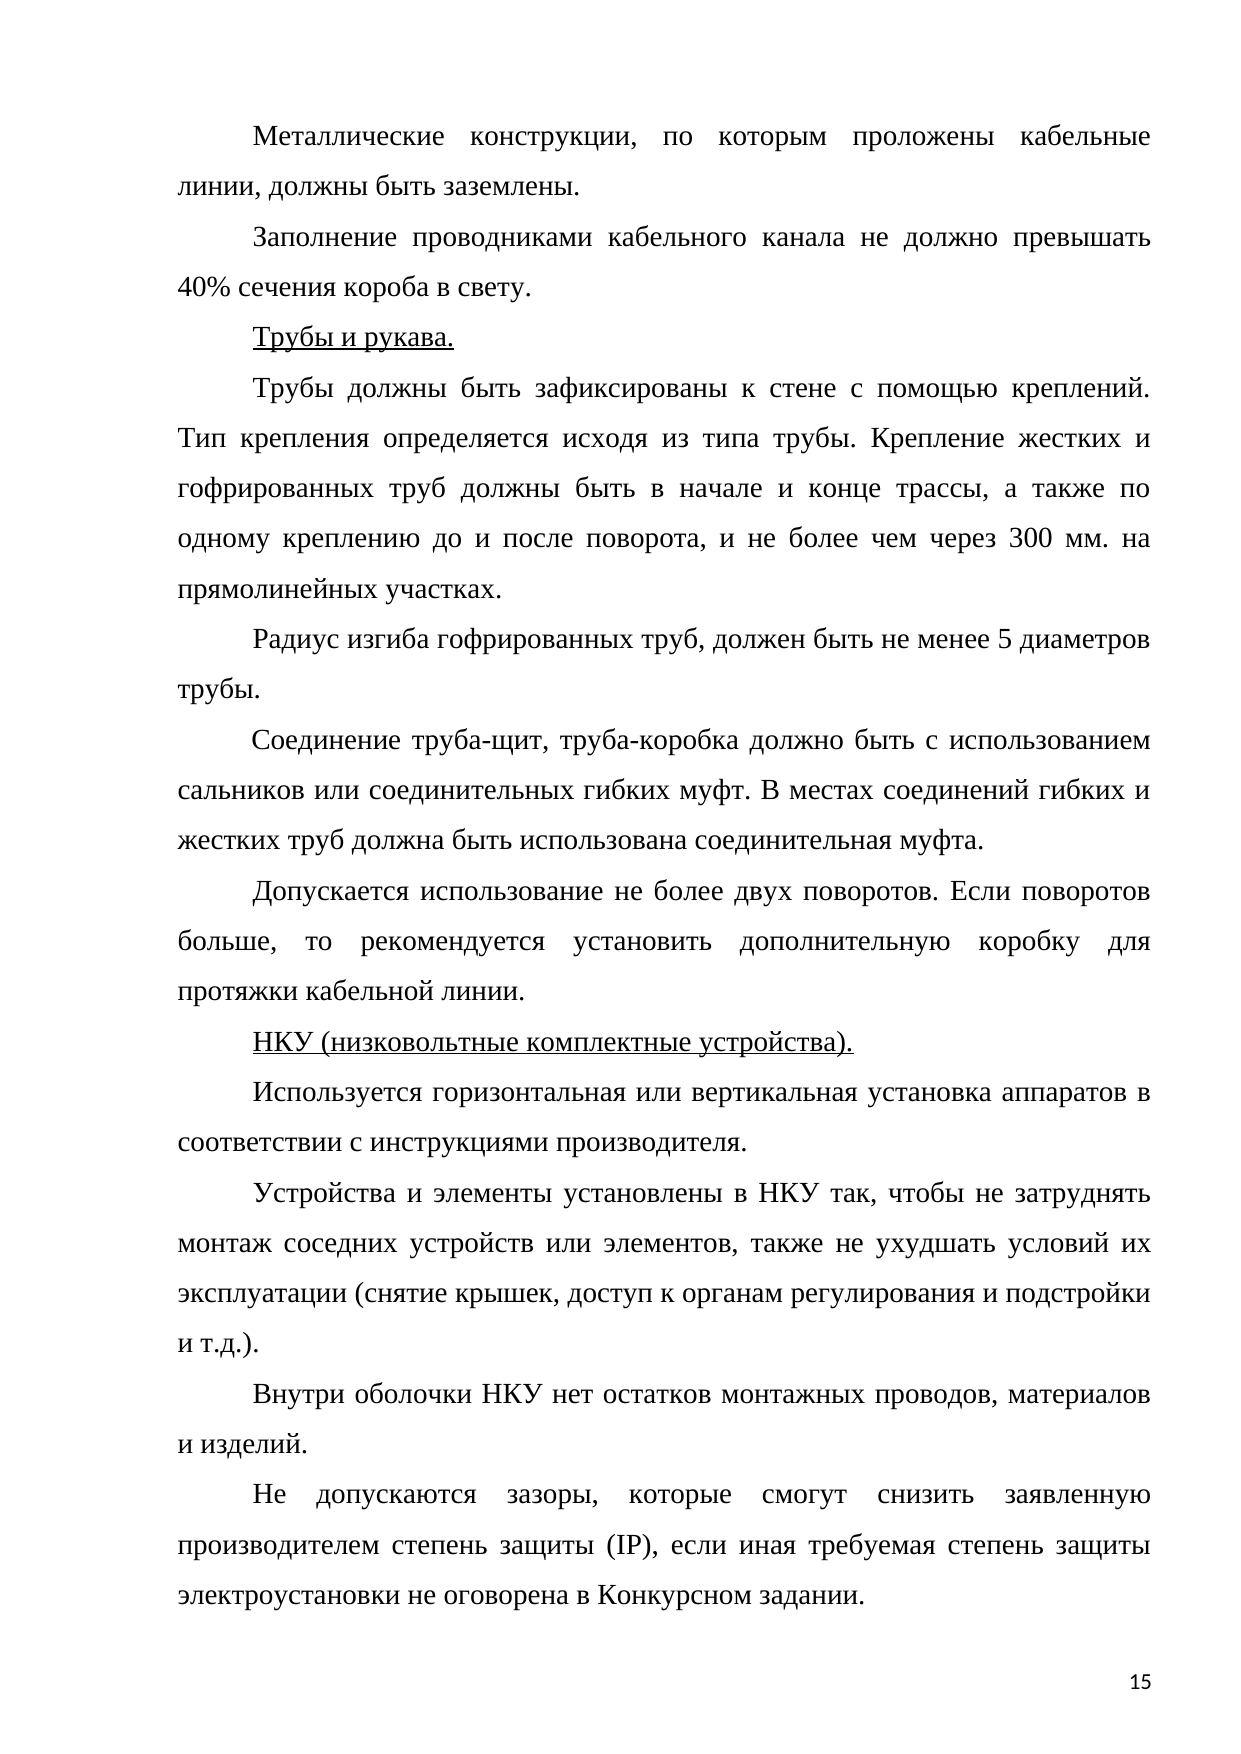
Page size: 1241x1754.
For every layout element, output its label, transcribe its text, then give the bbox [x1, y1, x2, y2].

text Трубы и рукава. [177, 319, 1152, 353]
text Радиус изгиба гофрированных труб, должен быть не менее 5 диаметров трубы. [177, 621, 1152, 705]
text Трубы должны быть зафиксированы к стене с помощью креплений. Тип крепления определяется исходя из типа трубы. Крепление жестких и гофрированных труб должны быть в начале и конце трассы, а также по одному креплению до и после поворота, и не более чем через 300 мм. на прямолинейных участках. [177, 370, 1152, 604]
text Металлические конструкции, по которым проложены кабельные линии, должны быть заземлены. [177, 118, 1152, 202]
text Заполнение проводниками кабельного канала не должно превышать 40% сечения короба в свету. [177, 219, 1152, 303]
text Используется горизонтальная или вертикальная установка аппаратов в соответствии с инструкциями производителя. [177, 1074, 1152, 1158]
text Допускается использование не более двух поворотов. Если поворотов больше, то рекомендуется установить дополнительную коробку для протяжки кабельной линии. [177, 873, 1152, 1007]
text НКУ (низковольтные комплектные устройства). [177, 1024, 1152, 1057]
text Устройства и элементы установлены в НКУ так, чтобы не затруднять монтаж соседних устройств или элементов, также не ухудшать условий их эксплуатации (снятие крышек, доступ к органам регулирования и подстройки и т.д.). [177, 1175, 1152, 1359]
text Внутри оболочки НКУ нет остатков монтажных проводов, материалов и изделий. [177, 1376, 1152, 1460]
text Не допускаются зазоры, которые смогут снизить заявленную производителем степень защиты (IP), если иная требуемая степень защиты электроустановки не оговорена в Конкурсном задании. [177, 1477, 1152, 1611]
text Соединение труба-щит, труба-коробка должно быть с использованием сальников или соединительных гибких муфт. В местах соединений гибких и жестких труб должна быть использована соединительная муфта. [177, 722, 1152, 856]
